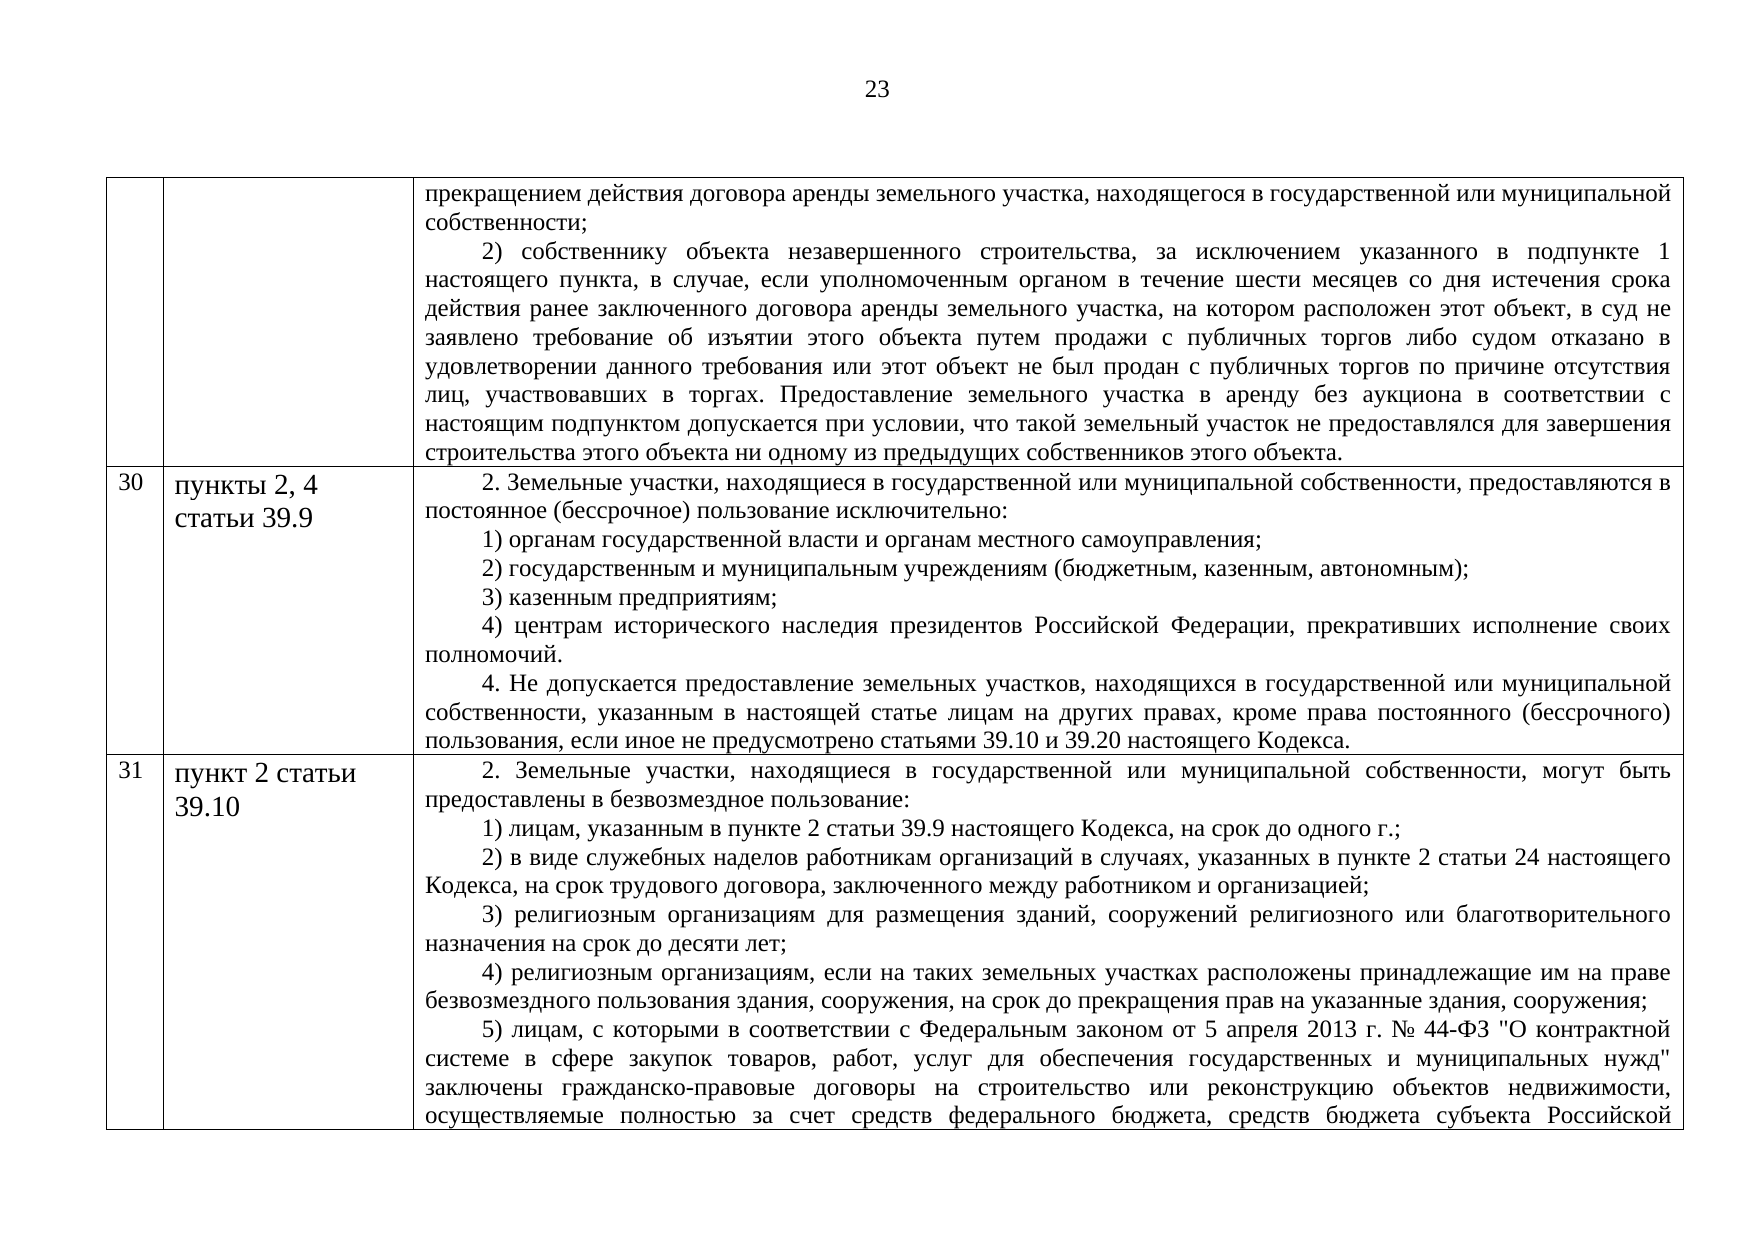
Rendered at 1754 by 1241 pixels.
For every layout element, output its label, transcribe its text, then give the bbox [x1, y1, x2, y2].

table_cell пункты 2, 4 статьи 39.9 [164, 467, 413, 754]
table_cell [164, 755, 413, 1129]
table_cell 29 [107, 178, 163, 466]
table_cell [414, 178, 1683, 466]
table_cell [164, 178, 413, 466]
table_cell 30 [107, 467, 163, 754]
table_cell 2. Земельные участки, находящиеся в государственной или муниципальной собственности, предоставляются в постоянное (бессрочное) пользование исключительно: 1) органам государственной власти и органам местного самоуправления; 2) государственным и муниципальным учреждениям (бюджетным, казенным, автономным); 3) казенным предприятиям; 4) центрам исторического наследия президентов Российской Федерации, прекративших исполнение своих полномочий. 4. Не допускается предоставление земельных участков, находящихся в государственной или муниципальной собственности, указанным в настоящей статье лицам на других правах, кроме права постоянного (бессрочного) пользования, если иное не предусмотрено статьями 39.10 и 39.20 настоящего Кодекса. [414, 467, 1683, 754]
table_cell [414, 755, 1683, 1129]
table_cell 31 [107, 755, 163, 1129]
